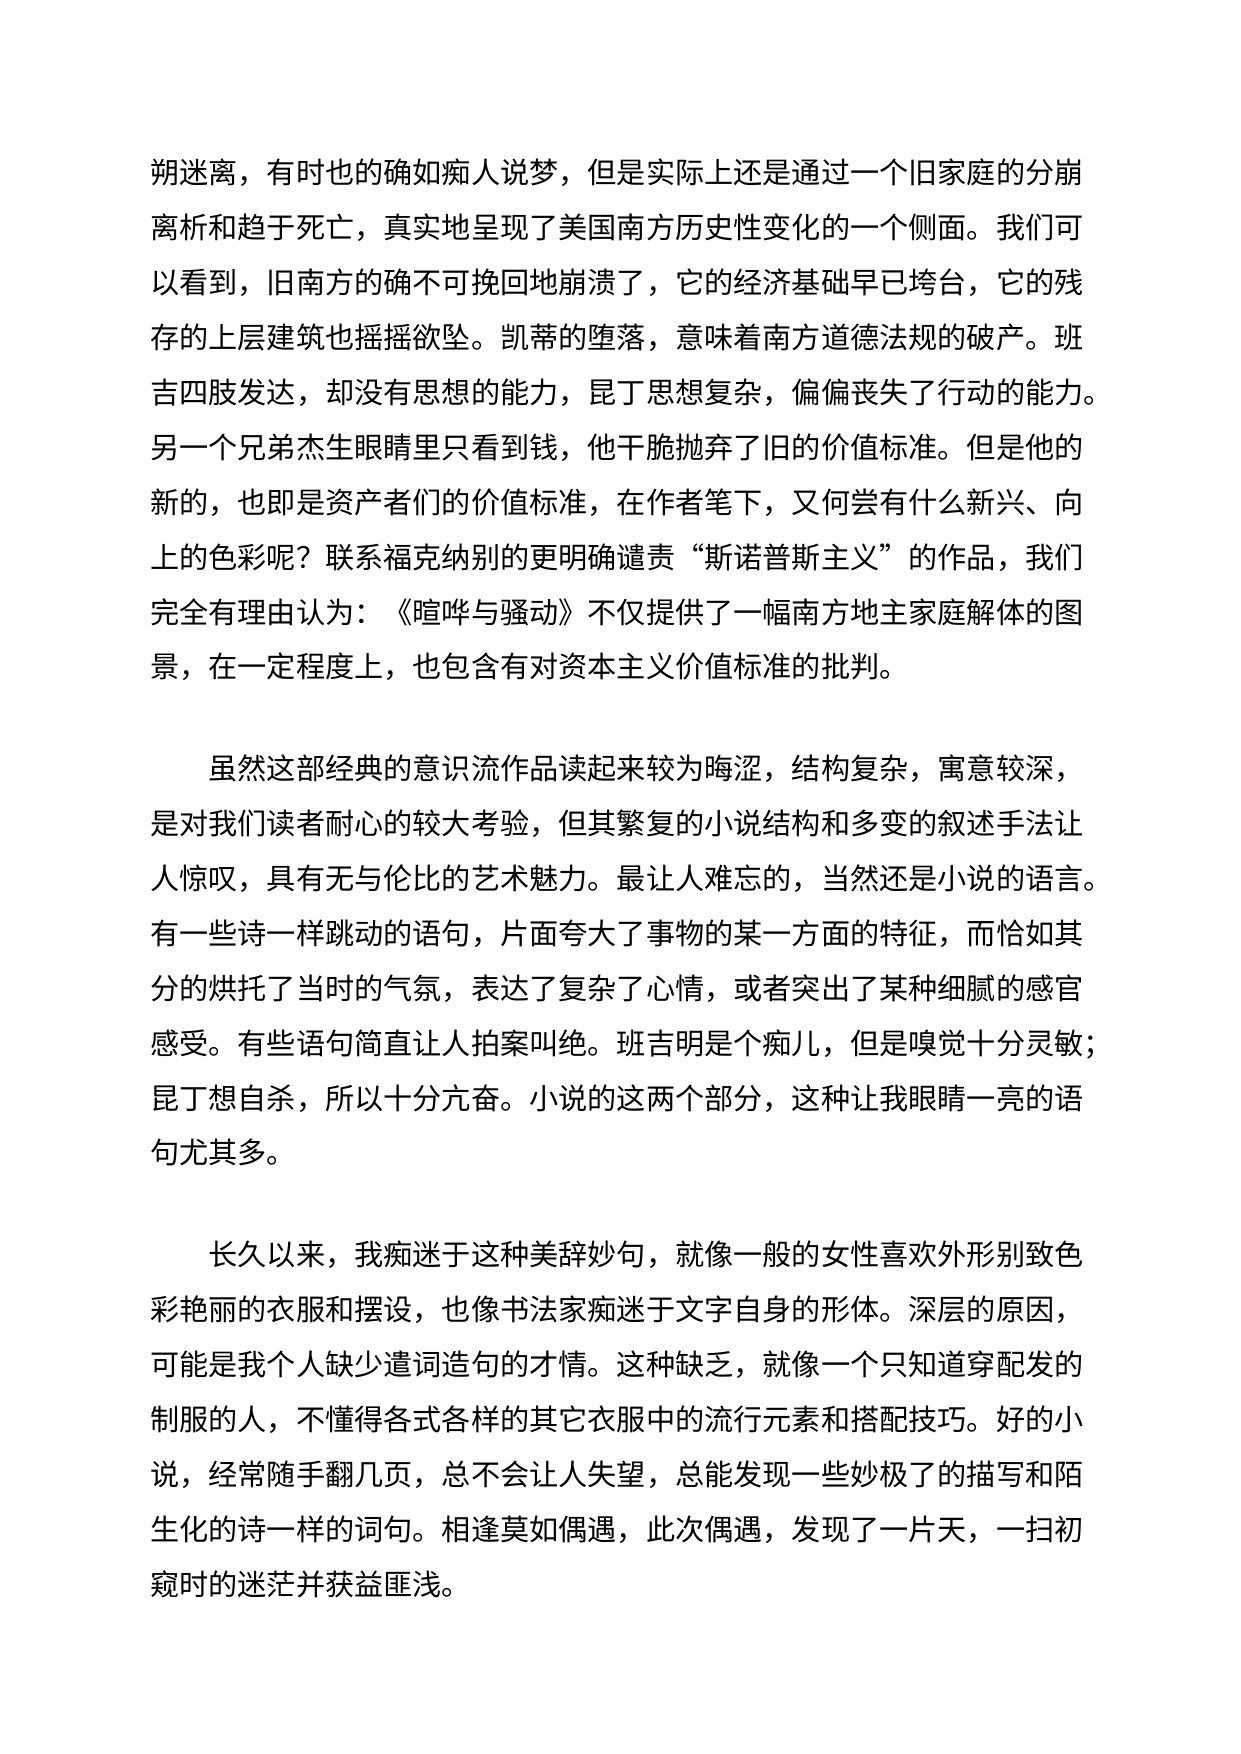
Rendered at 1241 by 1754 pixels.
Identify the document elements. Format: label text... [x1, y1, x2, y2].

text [150, 150, 1090, 686]
text 虽然这部经典的意识流作品读起来较为晦涩，结构复杂，寓意较深，是对我们读者耐心的较大考验，但其繁复的小说结构和多变的叙述手法让人惊叹，具有无与伦比的艺术魅力。最让人难忘的，当然还是小说的语言。有一些诗一样跳动的语句，片面夸大了事物的某一方面的特征，而恰如其分的烘托了当时的气氛，表达了复杂了心情，或者突出了某种细腻的感官感受。有些语句简直让人拍案叫绝。班吉明是个痴儿，但是嗅觉十分灵敏；昆丁想自杀，所以十分亢奋。小说的这两个部分，这种让我眼睛一亮的语句尤其多。 [150, 746, 1090, 1172]
text 长久以来，我痴迷于这种美辞妙句，就像一般的女性喜欢外形别致色彩艳丽的衣服和摆设，也像书法家痴迷于文字自身的形体。深层的原因，可能是我个人缺少遣词造句的才情。这种缺乏，就像一个只知道穿配发的制服的人，不懂得各式各样的其它衣服中的流行元素和搭配技巧。好的小说，经常随手翻几页，总不会让人失望，总能发现一些妙极了的描写和陌生化的诗一样的词句。相逢莫如偶遇，此次偶遇，发现了一片天，一扫初窥时的迷茫并获益匪浅。 [150, 1232, 1090, 1603]
